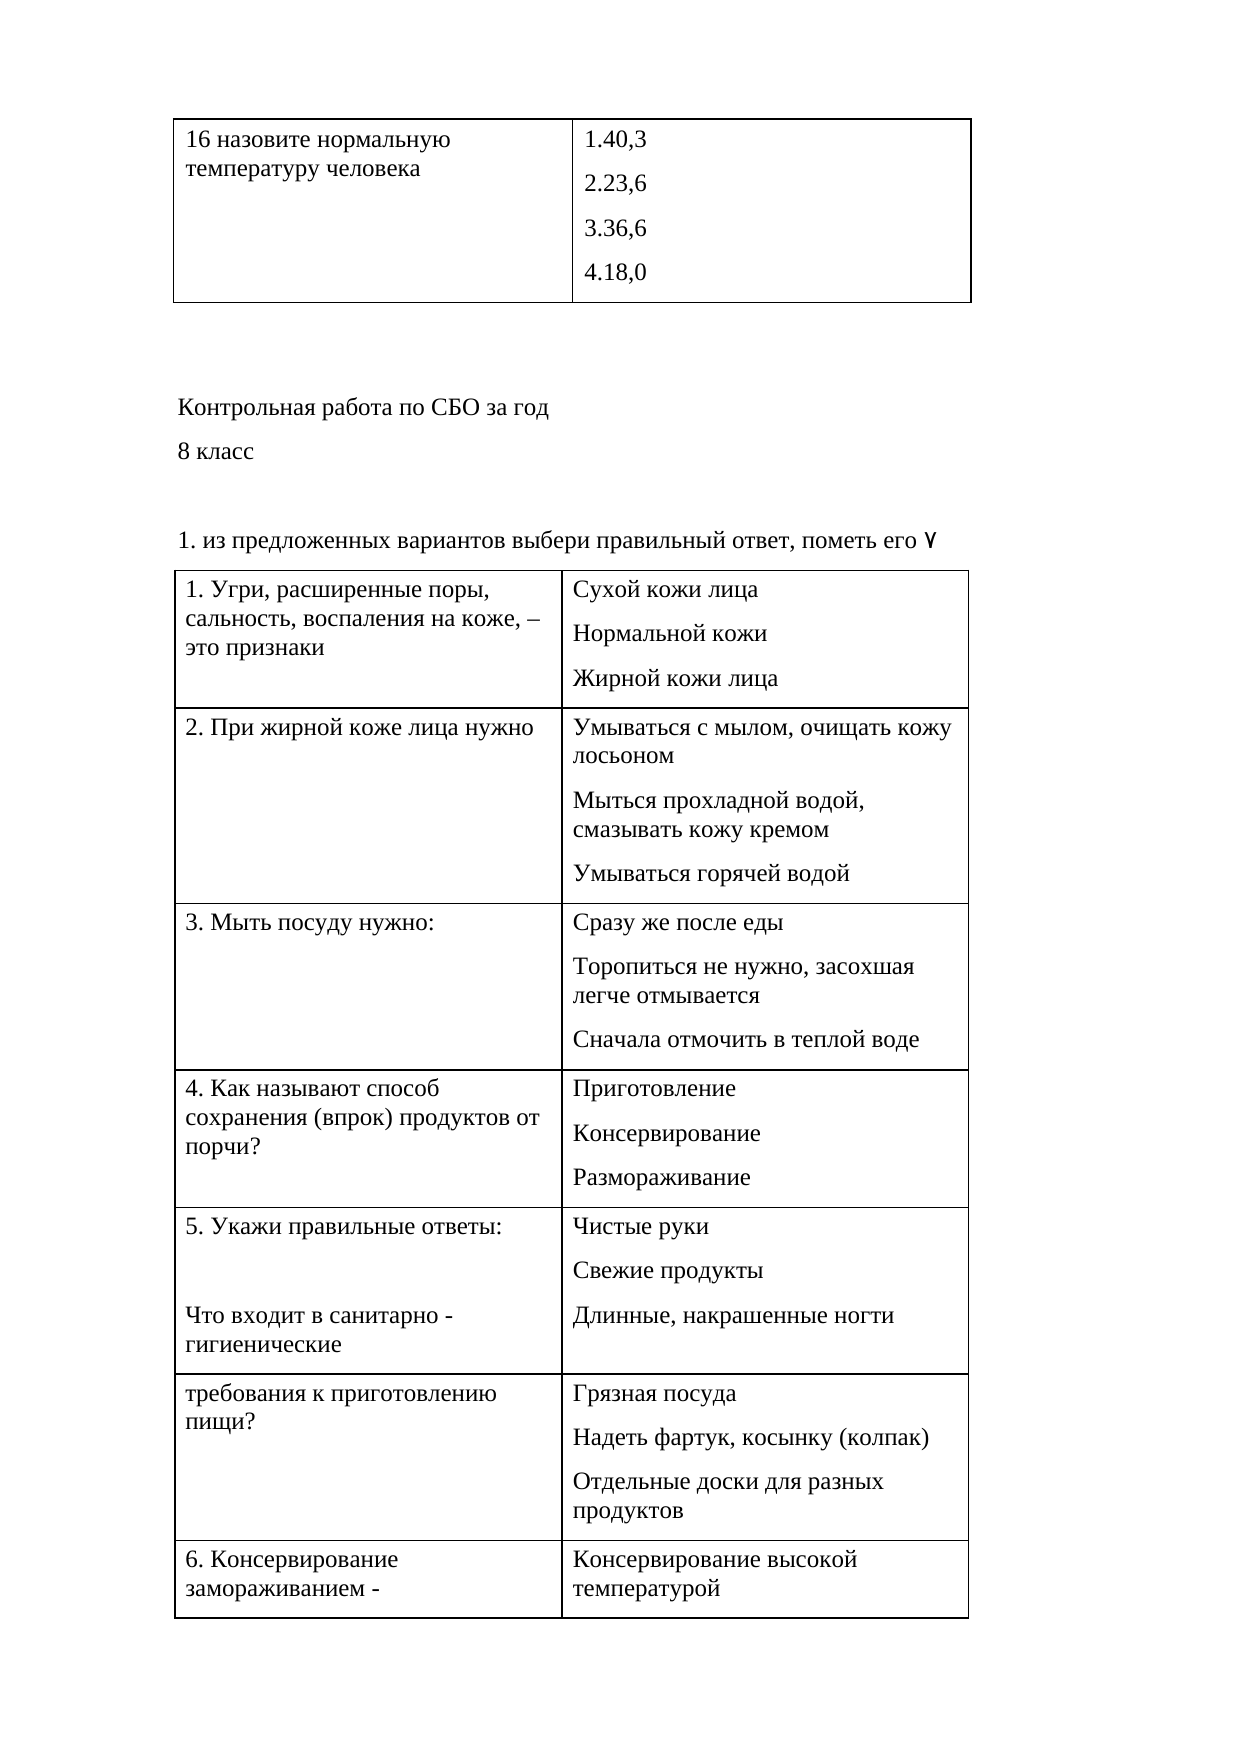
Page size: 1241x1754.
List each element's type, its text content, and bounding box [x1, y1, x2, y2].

table_cell требования к приготовлению пищи? [176, 1375, 561, 1539]
table_cell Приготовление Консервирование Размораживание [563, 1071, 968, 1207]
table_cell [563, 1541, 968, 1617]
table_cell 2. При жирной коже лица нужно [176, 709, 561, 902]
text Контрольная работа по СБО за год [177, 392, 1152, 421]
table_cell Сразу же после еды Торопиться не нужно, засохшая легче отмывается Сначала отмочить в теплой воде [563, 904, 968, 1069]
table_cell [176, 1541, 561, 1617]
table_cell 5. Укажи правильные ответы: Что входит в санитарно -гигиенические [176, 1208, 561, 1373]
table_cell 4. Как называют способ сохранения (впрок) продуктов от порчи? [176, 1071, 561, 1207]
table_cell 3. Мыть посуду нужно: [176, 904, 561, 1069]
table_cell 1.40,3 2.23,6 3.36,6 4.18,0 [573, 120, 970, 302]
table_cell 16 назовите нормальную температуру человека [174, 120, 572, 302]
table_header 1. Угри, расширенные поры, сальность, воспаления на коже, – это признаки [176, 571, 561, 707]
table_cell Умываться с мылом, очищать кожу лосьоном Мыться прохладной водой, смазывать кожу кремом Умываться горячей водой [563, 709, 968, 902]
text 1. из предложенных вариантов выбери правильный ответ, пометь его ٧ [177, 525, 1152, 554]
table_cell Чистые руки Свежие продукты Длинные, накрашенные ногти [563, 1208, 968, 1373]
table_header Сухой кожи лица Нормальной кожи Жирной кожи лица [563, 571, 968, 707]
table_cell Грязная посуда Надеть фартук, косынку (колпак) Отдельные доски для разных продуктов [563, 1375, 968, 1539]
text 8 класс [177, 436, 1152, 465]
